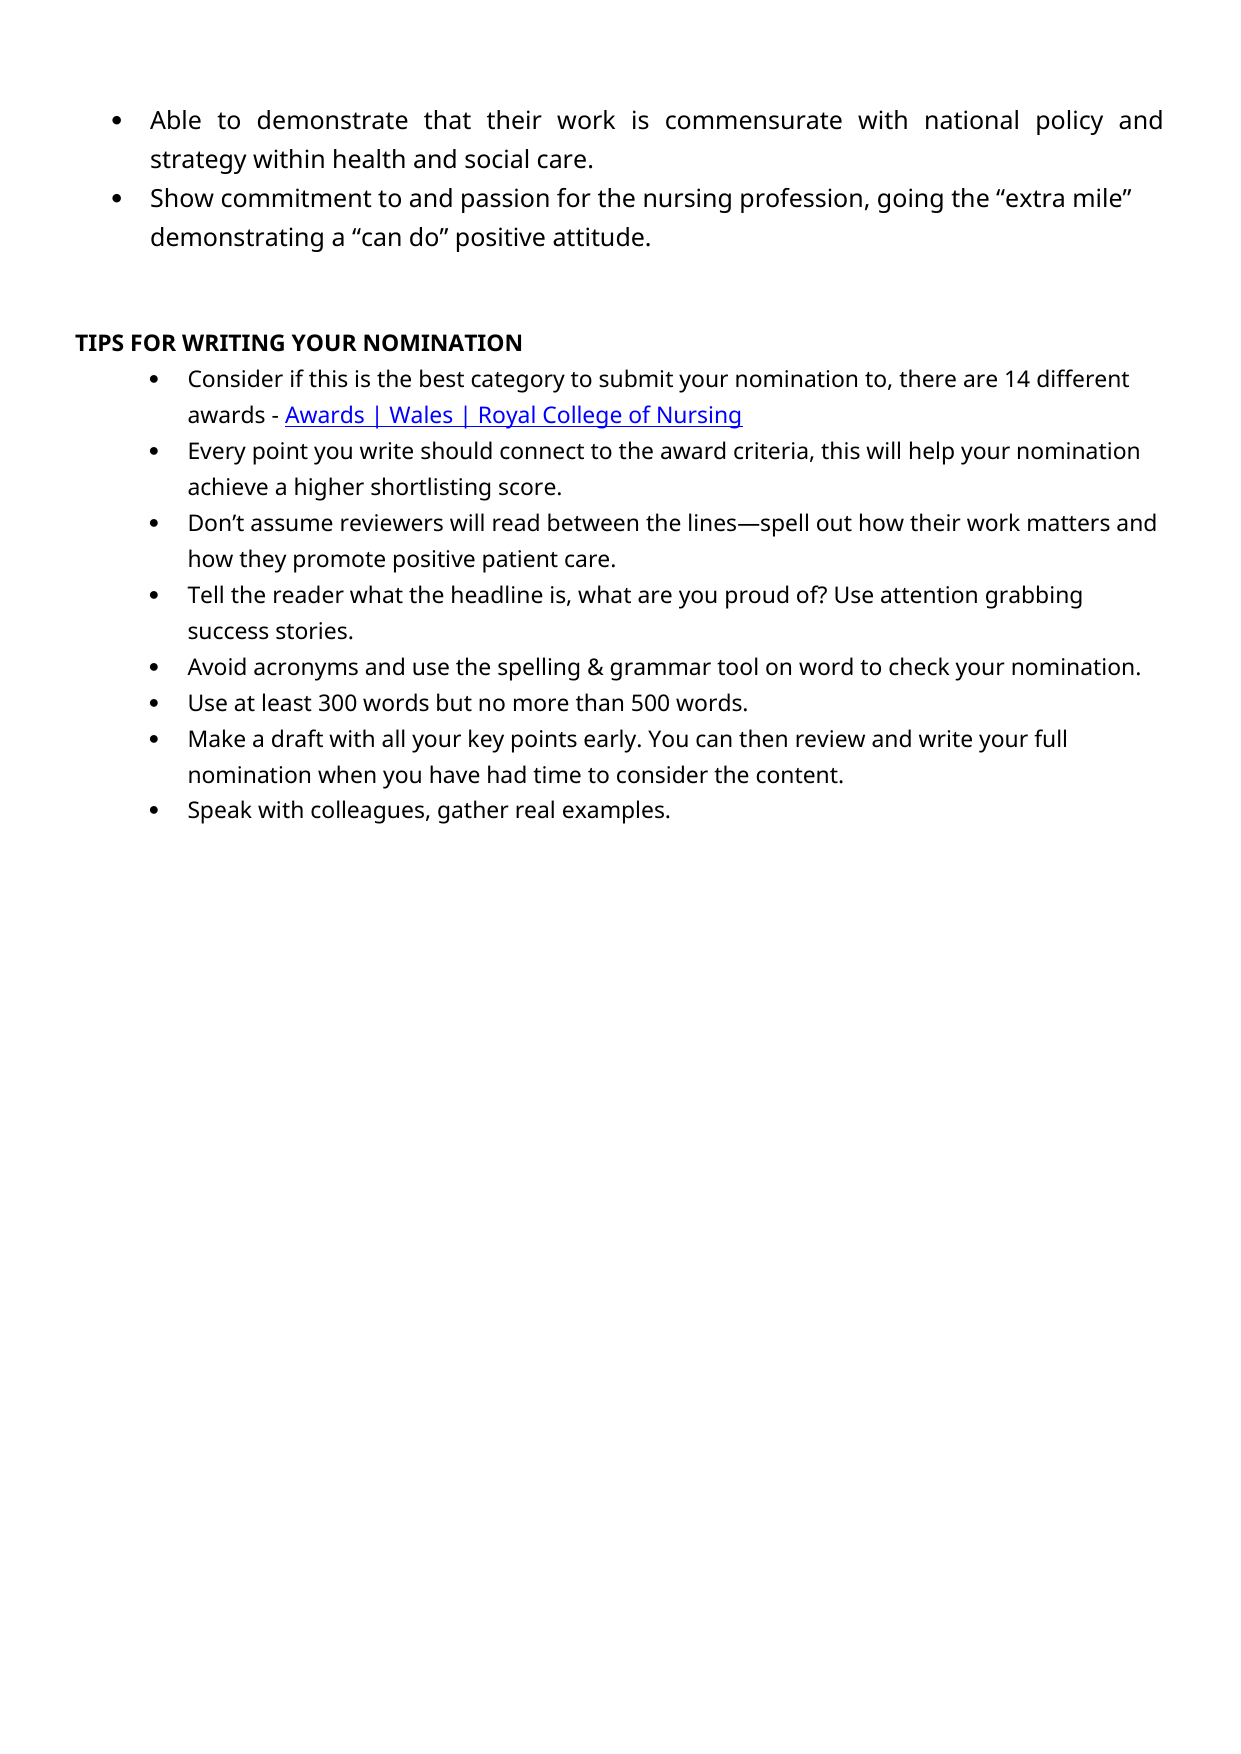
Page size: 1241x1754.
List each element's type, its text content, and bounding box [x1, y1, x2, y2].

list Make a draft with all your key points early. You can then review and write your full nomination when you have had time to consider the content. [150, 723, 1165, 790]
list Show commitment to and passion for the nursing profession, going the “extra mile” demonstrating a “can do” positive attitude. [112, 181, 1165, 254]
list Avoid acronyms and use the spelling & grammar tool on word to check your nomination. [150, 651, 1165, 682]
text TIPS FOR WRITING YOUR NOMINATION [75, 327, 1165, 358]
list Consider if this is the best category to submit your nomination to, there are 14 different awards - Awards | Wales | Royal College of Nursing [150, 363, 1165, 430]
list Don’t assume reviewers will read between the lines—spell out how their work matters and how they promote positive patient care. [150, 507, 1165, 574]
list Able to demonstrate that their work is commensurate with national policy and strategy within health and social care. [112, 102, 1165, 176]
list Every point you write should connect to the award criteria, this will help your nomination achieve a higher shortlisting score. [150, 435, 1165, 502]
list Use at least 300 words but no more than 500 words. [150, 687, 1165, 718]
list Tell the reader what the headline is, what are you proud of? Use attention grabbing success stories. [150, 579, 1165, 646]
list Speak with colleagues, gather real examples. [150, 794, 1165, 826]
